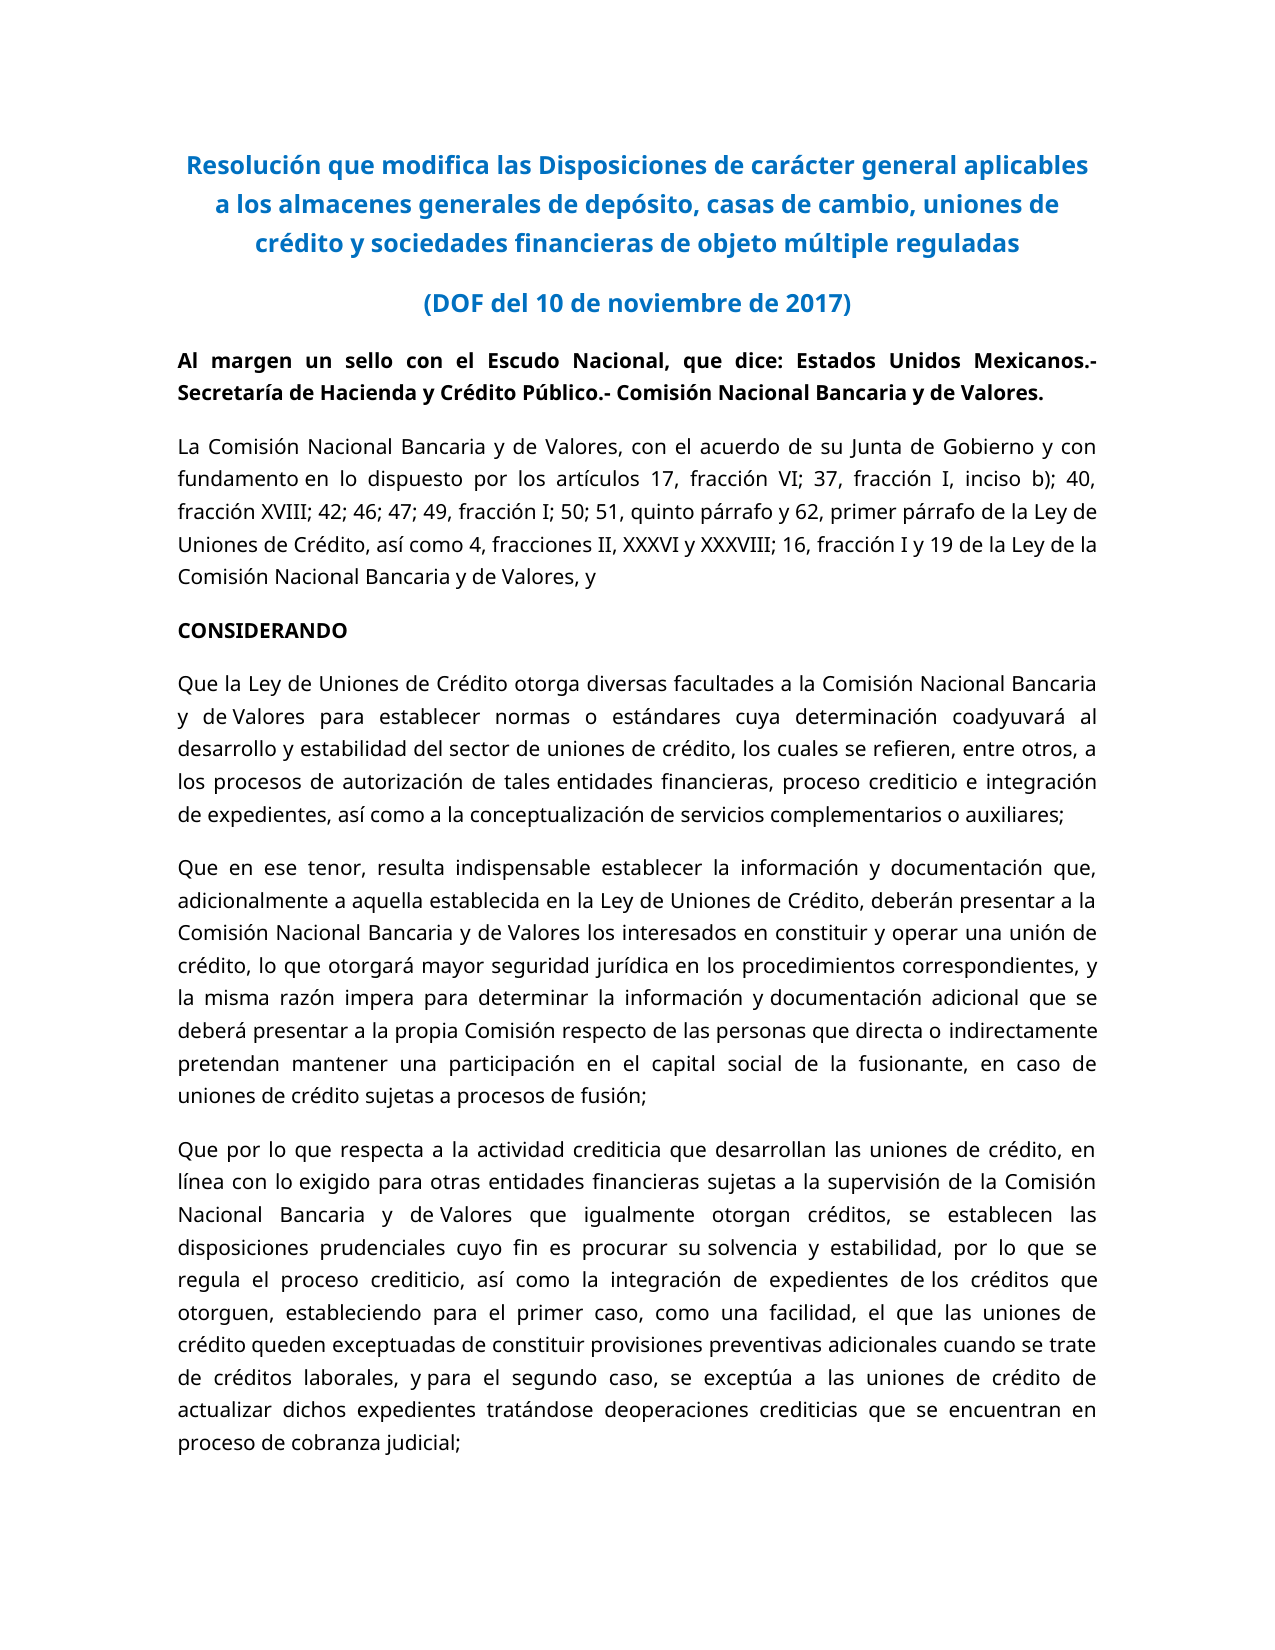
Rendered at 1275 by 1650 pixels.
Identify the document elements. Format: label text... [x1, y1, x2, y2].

text Que por lo que respecta a la actividad crediticia que desarrollan las uniones de crédito, en línea con lo exigido para otras entidades financieras sujetas a la supervisión de la Comisión Nacional Bancaria y de Valores que igualmente otorgan créditos, se establecen las disposiciones prudenciales cuyo fin es procurar su solvencia y estabilidad, por lo que se regula el proceso crediticio, así como la integración de expedientes de los créditos que otorguen, estableciendo para el primer caso, como una facilidad, el que las uniones de crédito queden exceptuadas de constituir provisiones preventivas adicionales cuando se trate de créditos laborales, y para el segundo caso, se exceptúa a las uniones de crédito de actualizar dichos expedientes tratándose deoperaciones crediticias que se encuentran en proceso de cobranza judicial; [177, 1135, 1098, 1457]
text Al margen un sello con el Escudo Nacional, que dice: Estados Unidos Mexicanos.- Secretaría de Hacienda y Crédito Público.- Comisión Nacional Bancaria y de Valores. [177, 346, 1098, 407]
text La Comisión Nacional Bancaria y de Valores, con el acuerdo de su Junta de Gobierno y con fundamento en lo dispuesto por los artículos 17, fracción VI; 37, fracción I, inciso b); 40, fracción XVIII; 42; 46; 47; 49, fracción I; 50; 51, quinto párrafo y 62, primer párrafo de la Ley de Uniones de Crédito, así como 4, fracciones II, XXXVI y XXXVIII; 16, fracción I y 19 de la Ley de la Comisión Nacional Bancaria y de Valores, y [177, 432, 1098, 591]
text CONSIDERANDO [177, 616, 1098, 644]
text Resolución que modifica las Disposiciones de carácter general aplicables a los almacenes generales de depósito, casas de cambio, uniones de crédito y sociedades financieras de objeto múltiple reguladas [177, 148, 1098, 260]
text Que en ese tenor, resulta indispensable establecer la información y documentación que, adicionalmente a aquella establecida en la Ley de Uniones de Crédito, deberán presentar a la Comisión Nacional Bancaria y de Valores los interesados en constituir y operar una unión de crédito, lo que otorgará mayor seguridad jurídica en los procedimientos correspondientes, y la misma razón impera para determinar la información y documentación adicional que se deberá presentar a la propia Comisión respecto de las personas que directa o indirectamente pretendan mantener una participación en el capital social de la fusionante, en caso de uniones de crédito sujetas a procesos de fusión; [177, 853, 1098, 1110]
text Que la Ley de Uniones de Crédito otorga diversas facultades a la Comisión Nacional Bancaria y de Valores para establecer normas o estándares cuya determinación coadyuvará al desarrollo y estabilidad del sector de uniones de crédito, los cuales se refieren, entre otros, a los procesos de autorización de tales entidades financieras, proceso crediticio e integración de expedientes, así como a la conceptualización de servicios complementarios o auxiliares; [177, 669, 1098, 828]
text (DOF del 10 de noviembre de 2017) [177, 286, 1098, 320]
